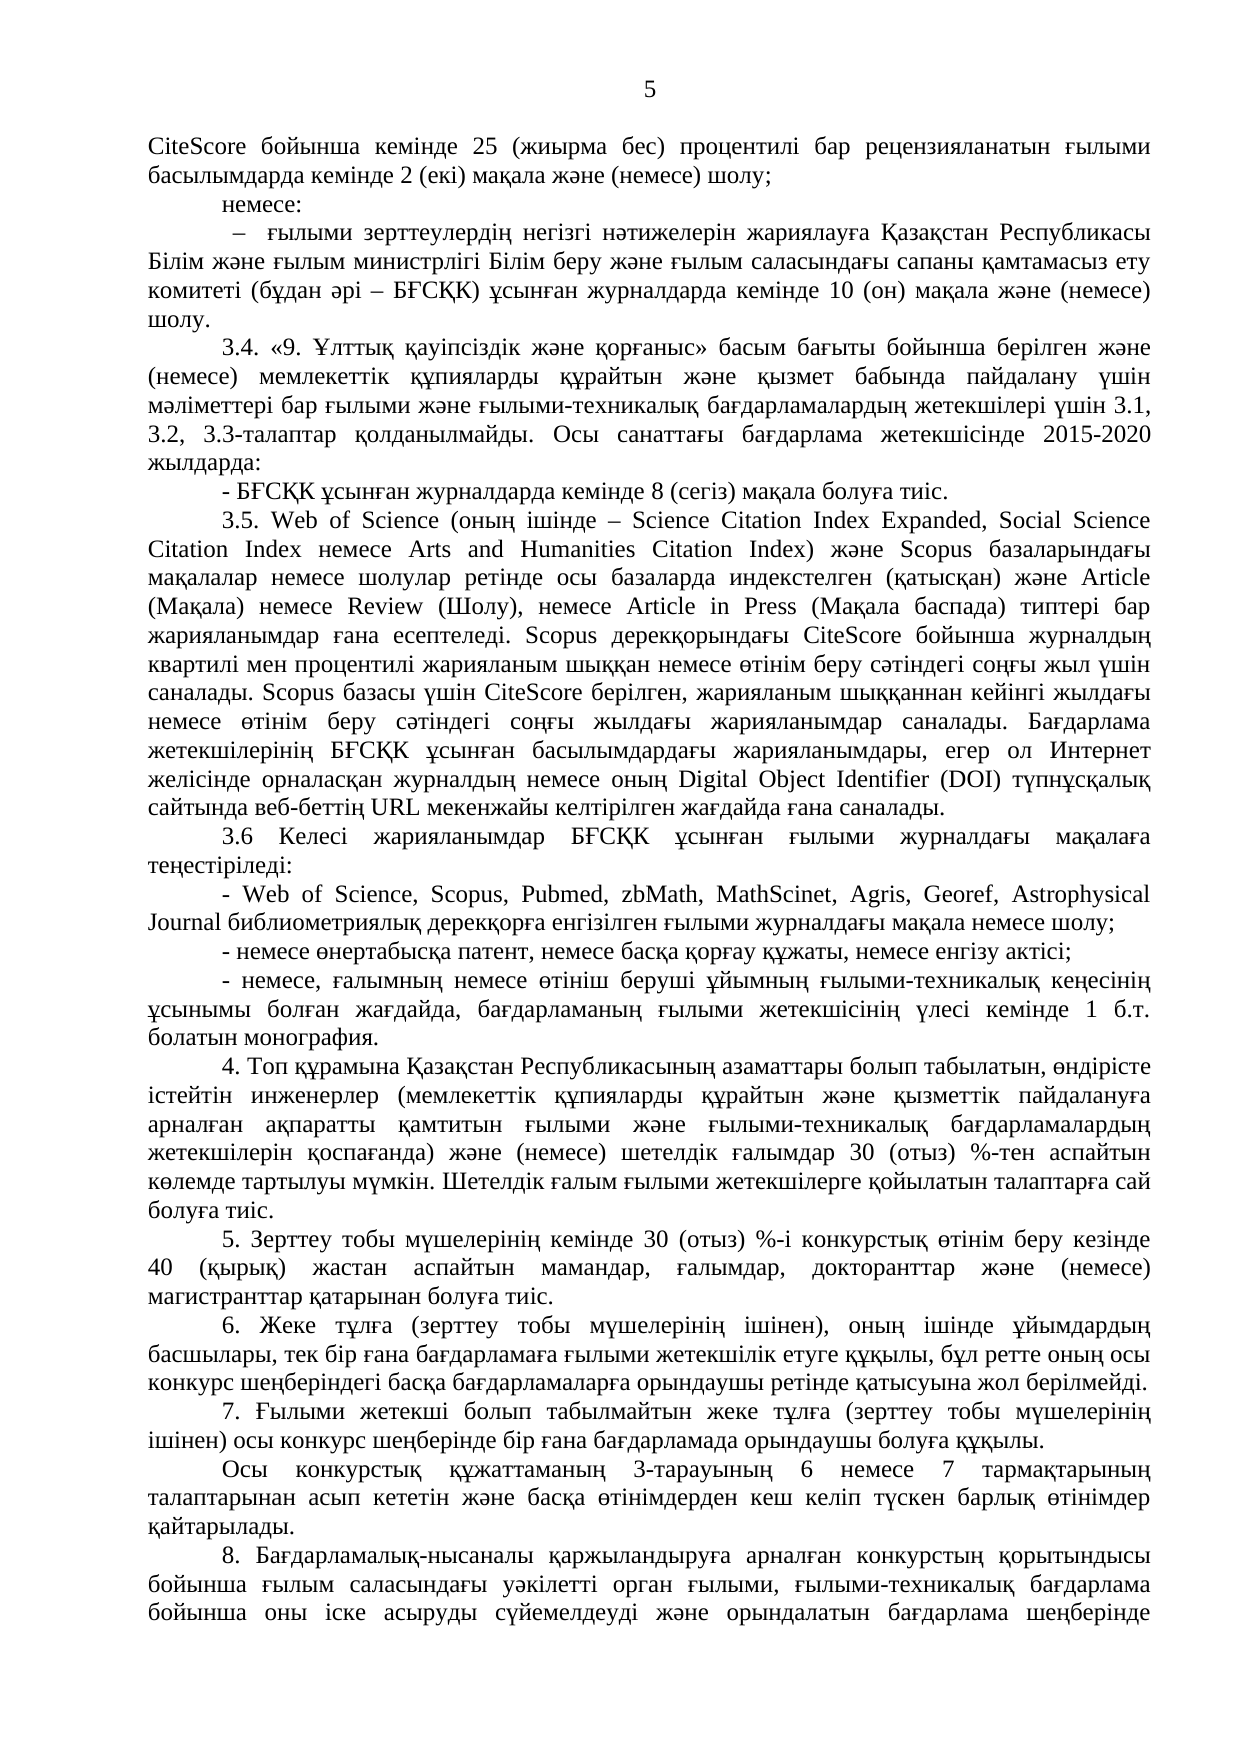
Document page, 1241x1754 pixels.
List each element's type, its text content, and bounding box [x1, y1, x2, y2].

text 3.4. «9. Ұлттық қауіпсіздік және қорғаныс» басым бағыты бойынша берілген және (немесе) мемлекеттік құпияларды құрайтын және қызмет бабында пайдалану үшін мәліметтері бар ғылыми және ғылыми-техникалық бағдарламалардың жетекшілері үшін 3.1, 3.2, 3.3-талаптар қолданылмайды. Осы санаттағы бағдарлама жетекшісінде 2015-2020 жылдарда: [148, 332, 1152, 476]
text немесе: [148, 189, 1152, 217]
text - немесе өнертабысқа патент, немесе басқа қорғау құжаты, немесе енгізу актісі; [148, 936, 1152, 965]
text - БҒСҚК ұсынған журналдарда кемінде 8 (сегіз) мақала болуға тиіс. [148, 476, 1152, 505]
text – ғылыми зерттеулердің негізгі нәтижелерін жариялауға Қазақстан Республикасы Білім және ғылым министрлігі Білім беру және ғылым саласындағы сапаны қамтамасыз ету комитеті (бұдан әрі – БҒСҚК) ұсынған журналдарда кемінде 10 (он) мақала және (немесе) шолу. [148, 217, 1152, 332]
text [148, 131, 1152, 189]
text - Web of Science, Scopus, Pubmed, zbMath, MathScinet, Agris, Georef, Astrophysical Journal библиометриялық дерекқорға енгізілген ғылыми журналдағы мақала немесе шолу; [148, 879, 1152, 936]
text 6. Жеке тұлға (зерттеу тобы мүшелерінің ішінен), оның ішінде ұйымдардың басшылары, тек бір ғана бағдарламаға ғылыми жетекшілік етуге құқылы, бұл ретте оның осы конкурс шеңберіндегі басқа бағдарламаларға орындаушы ретінде қатысуына жол берілмейді. [148, 1310, 1152, 1396]
list 7. Ғылыми жетекші болып табылмайтын жеке тұлға (зерттеу тобы мүшелерінің ішінен) осы конкурс шеңберінде бір ғана бағдарламада орындаушы болуға құқылы. [148, 1396, 1152, 1454]
text 3.5. Web of Science (оның ішінде – Science Citation Index Expanded, Social Science Citation Index немесе Arts and Humanities Citation Index) және Scopus базаларындағы мақалалар немесе шолулар ретінде осы базаларда индекстелген (қатысқан) және Article (Мақала) немесе Review (Шолу), немесе Article in Press (Мақала баспада) типтері бар жарияланымдар ғана есептеледі. Scopus дерекқорындағы CiteScore бойынша журналдың квартилі мен процентилі жарияланым шыққан немесе өтінім беру сәтіндегі соңғы жыл үшін саналады. Scopus базасы үшін CiteScore берілген, жарияланым шыққаннан кейінгі жылдағы немесе өтінім беру сәтіндегі соңғы жылдағы жарияланымдар саналады. Бағдарлама жетекшілерінің БҒСҚК ұсынған басылымдардағы жарияланымдары, егер ол Интернет желісінде орналасқан журналдың немесе оның Digital Object Identifier (DOI) түпнұсқалық сайтында веб-беттің URL мекенжайы келтірілген жағдайда ғана саналады. [148, 505, 1152, 821]
text 3.6 Келесі жарияланымдар БҒСҚК ұсынған ғылыми журналдағы мақалаға теңестіріледі: [148, 821, 1152, 879]
text 4. Топ құрамына Қазақстан Республикасының азаматтары болып табылатын, өндірісте істейтін инженерлер (мемлекеттік құпияларды құрайтын және қызметтік пайдалануға арналған ақпаратты қамтитын ғылыми және ғылыми-техникалық бағдарламалардың жетекшілерін қоспағанда) және (немесе) шетелдік ғалымдар 30 (отыз) %-тен аспайтын көлемде тартылуы мүмкін. Шетелдік ғалым ғылыми жетекшілерге қойылатын талаптарға сай болуға тиіс. [148, 1051, 1152, 1224]
list 5. Зерттеу тобы мүшелерінің кемінде 30 (отыз) %-і конкурстық өтінім беру кезінде 40 (қырық) жастан аспайтын мамандар, ғалымдар, докторанттар және (немесе) магистранттар қатарынан болуға тиіс. [148, 1224, 1152, 1310]
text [148, 1540, 1152, 1626]
text - немесе, ғалымның немесе өтініш беруші ұйымның ғылыми-техникалық кеңесінің ұсынымы болған жағдайда, бағдарламаның ғылыми жетекшісінің үлесі кемінде 1 б.т. болатын монография. [148, 965, 1152, 1051]
text Осы конкурстық құжаттаманың 3-тарауының 6 немесе 7 тармақтарының талаптарынан асып кететін және басқа өтінімдерден кеш келіп түскен барлық өтінімдер қайтарылады. [148, 1454, 1152, 1540]
